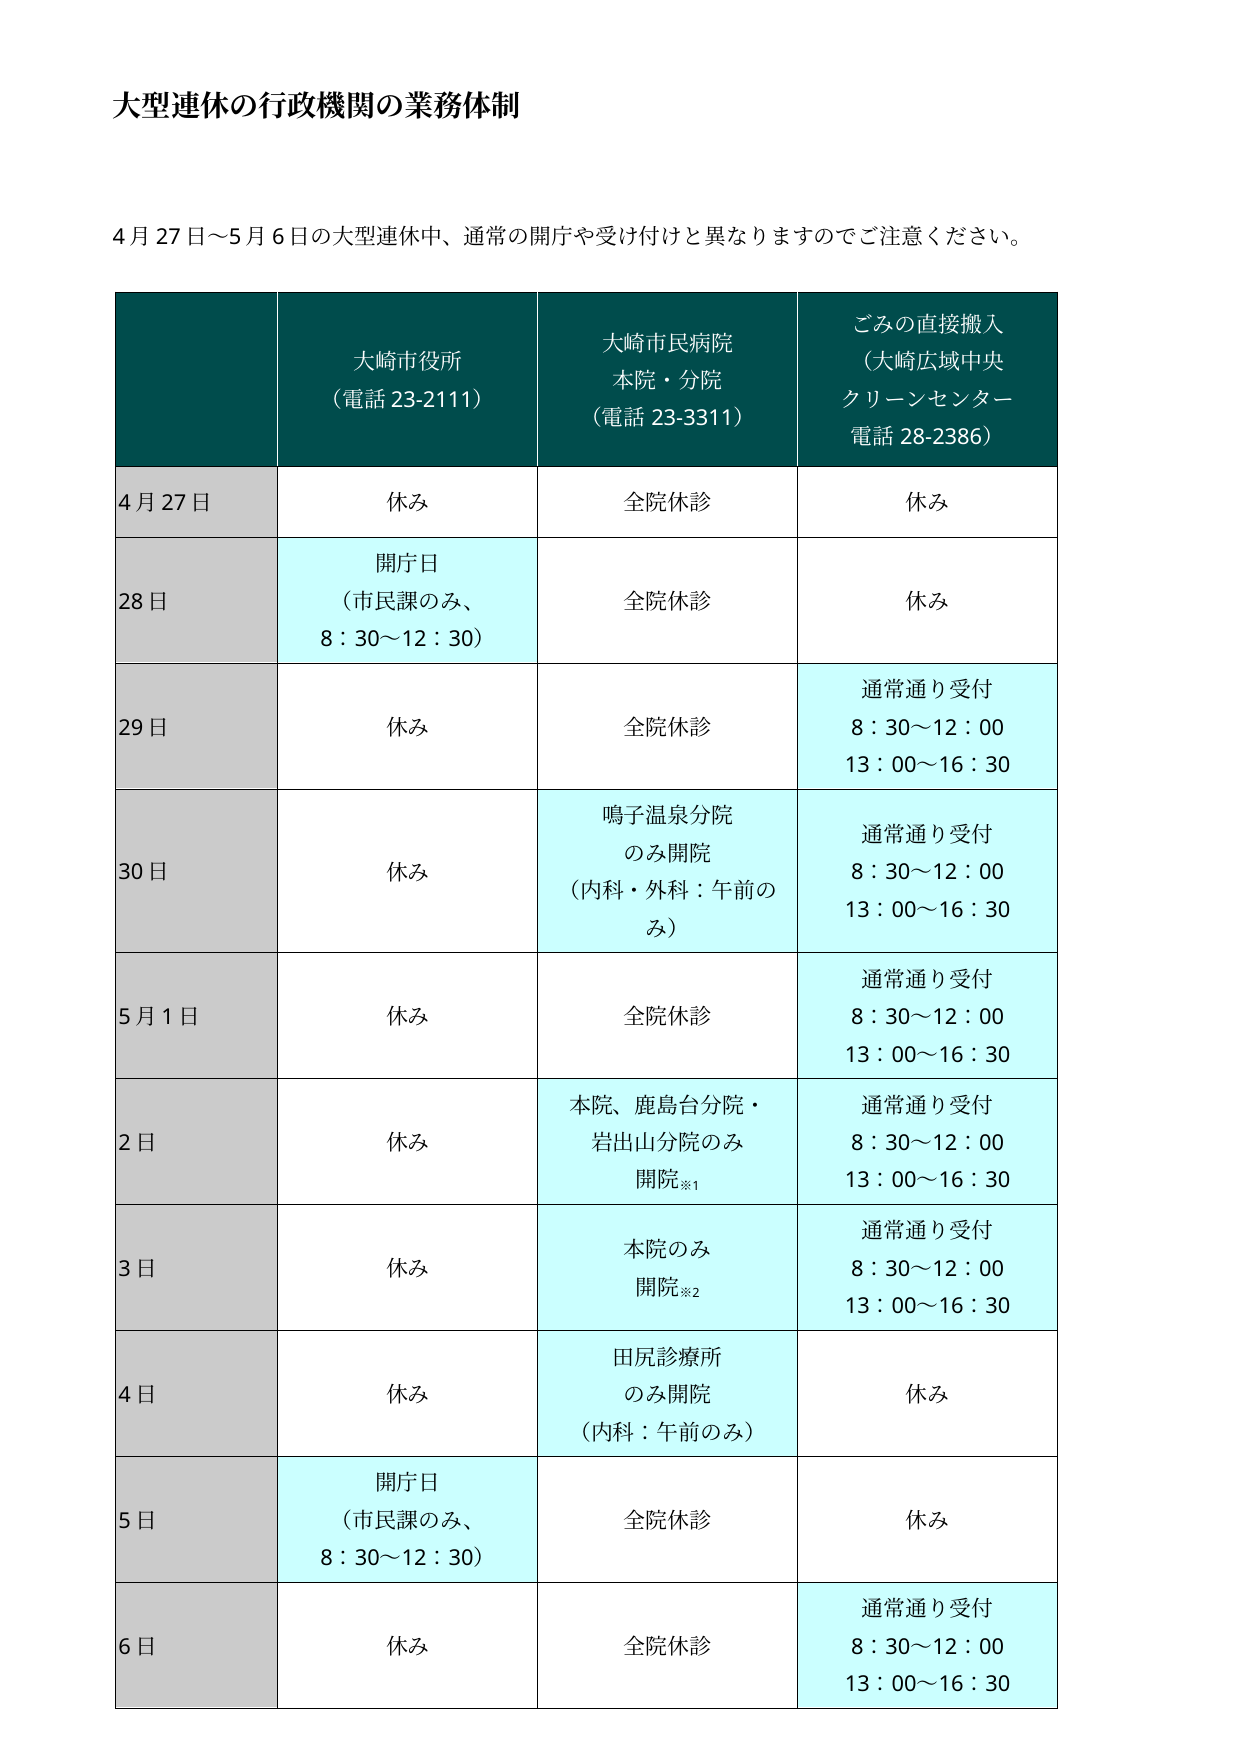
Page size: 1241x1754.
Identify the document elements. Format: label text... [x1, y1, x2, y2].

text 4月27日～5月6日の大型連休中、通常の開庁や受け付けと異なりますのでご注意ください。 [112, 217, 1128, 254]
table_header 大崎市民病院 本院・分院 （電話 23-3311） [538, 293, 797, 466]
table_cell 全院休診 [538, 1583, 797, 1707]
text 大型連休の行政機関の業務体制 [112, 67, 1128, 142]
table_cell 休み [278, 664, 537, 788]
table_cell 田尻診療所 のみ開院 （内科：午前のみ） [538, 1331, 797, 1456]
table_cell 休み [278, 1205, 537, 1330]
table_cell 休み [278, 1583, 537, 1707]
table_cell 本院、鹿島台分院・ 岩出山分院のみ 開院※1 [538, 1079, 797, 1204]
table_cell 通常通り受付 8：30～12：00 13：00～16：30 [798, 790, 1057, 952]
table_cell 5日 [116, 1457, 277, 1582]
table_cell 休み [278, 953, 537, 1078]
table_cell 通常通り受付 8：30～12：00 13：00～16：30 [798, 953, 1057, 1078]
table_cell 28日 [116, 538, 277, 662]
table_cell 全院休診 [538, 664, 797, 788]
table_cell 休み [278, 1079, 537, 1204]
table_cell 全院休診 [538, 953, 797, 1078]
table_cell 休み [798, 467, 1057, 537]
table_cell 5月1日 [116, 953, 277, 1078]
table_cell 4月27日 [116, 467, 277, 537]
table_header ごみの直接搬入 （大崎広域中央 クリーンセンター 電話 28-2386） [798, 293, 1057, 466]
table_cell 開庁日 （市民課のみ、 8：30～12：30） [278, 1457, 537, 1582]
table_cell 通常通り受付 8：30～12：00 13：00～16：30 [798, 1205, 1057, 1330]
table_cell 全院休診 [538, 538, 797, 662]
table_cell 休み [798, 1457, 1057, 1582]
table_cell 本院のみ 開院※2 [538, 1205, 797, 1330]
table_cell 4日 [116, 1331, 277, 1456]
table_cell 29日 [116, 664, 277, 788]
table_cell 休み [278, 1331, 537, 1456]
table_cell 休み [278, 467, 537, 537]
table_cell 鳴子温泉分院 のみ開院 （内科・外科：午前のみ） [538, 790, 797, 952]
table_cell 通常通り受付 8：30～12：00 13：00～16：30 [798, 1079, 1057, 1204]
table_cell 休み [798, 538, 1057, 662]
table_cell 通常通り受付 8：30～12：00 13：00～16：30 [798, 664, 1057, 788]
table_cell 6日 [116, 1583, 277, 1707]
table_cell 開庁日 （市民課のみ、 8：30～12：30） [278, 538, 537, 662]
table_cell 30日 [116, 790, 277, 952]
table_cell 2日 [116, 1079, 277, 1204]
table_cell 3日 [116, 1205, 277, 1330]
table_cell 全院休診 [538, 1457, 797, 1582]
table_header [116, 293, 277, 466]
table_cell 休み [798, 1331, 1057, 1456]
table_cell 全院休診 [538, 467, 797, 537]
table_cell 通常通り受付 8：30～12：00 13：00～16：30 [798, 1583, 1057, 1707]
table_header 大崎市役所 （電話23-2111） [278, 293, 537, 466]
table_cell 休み [278, 790, 537, 952]
